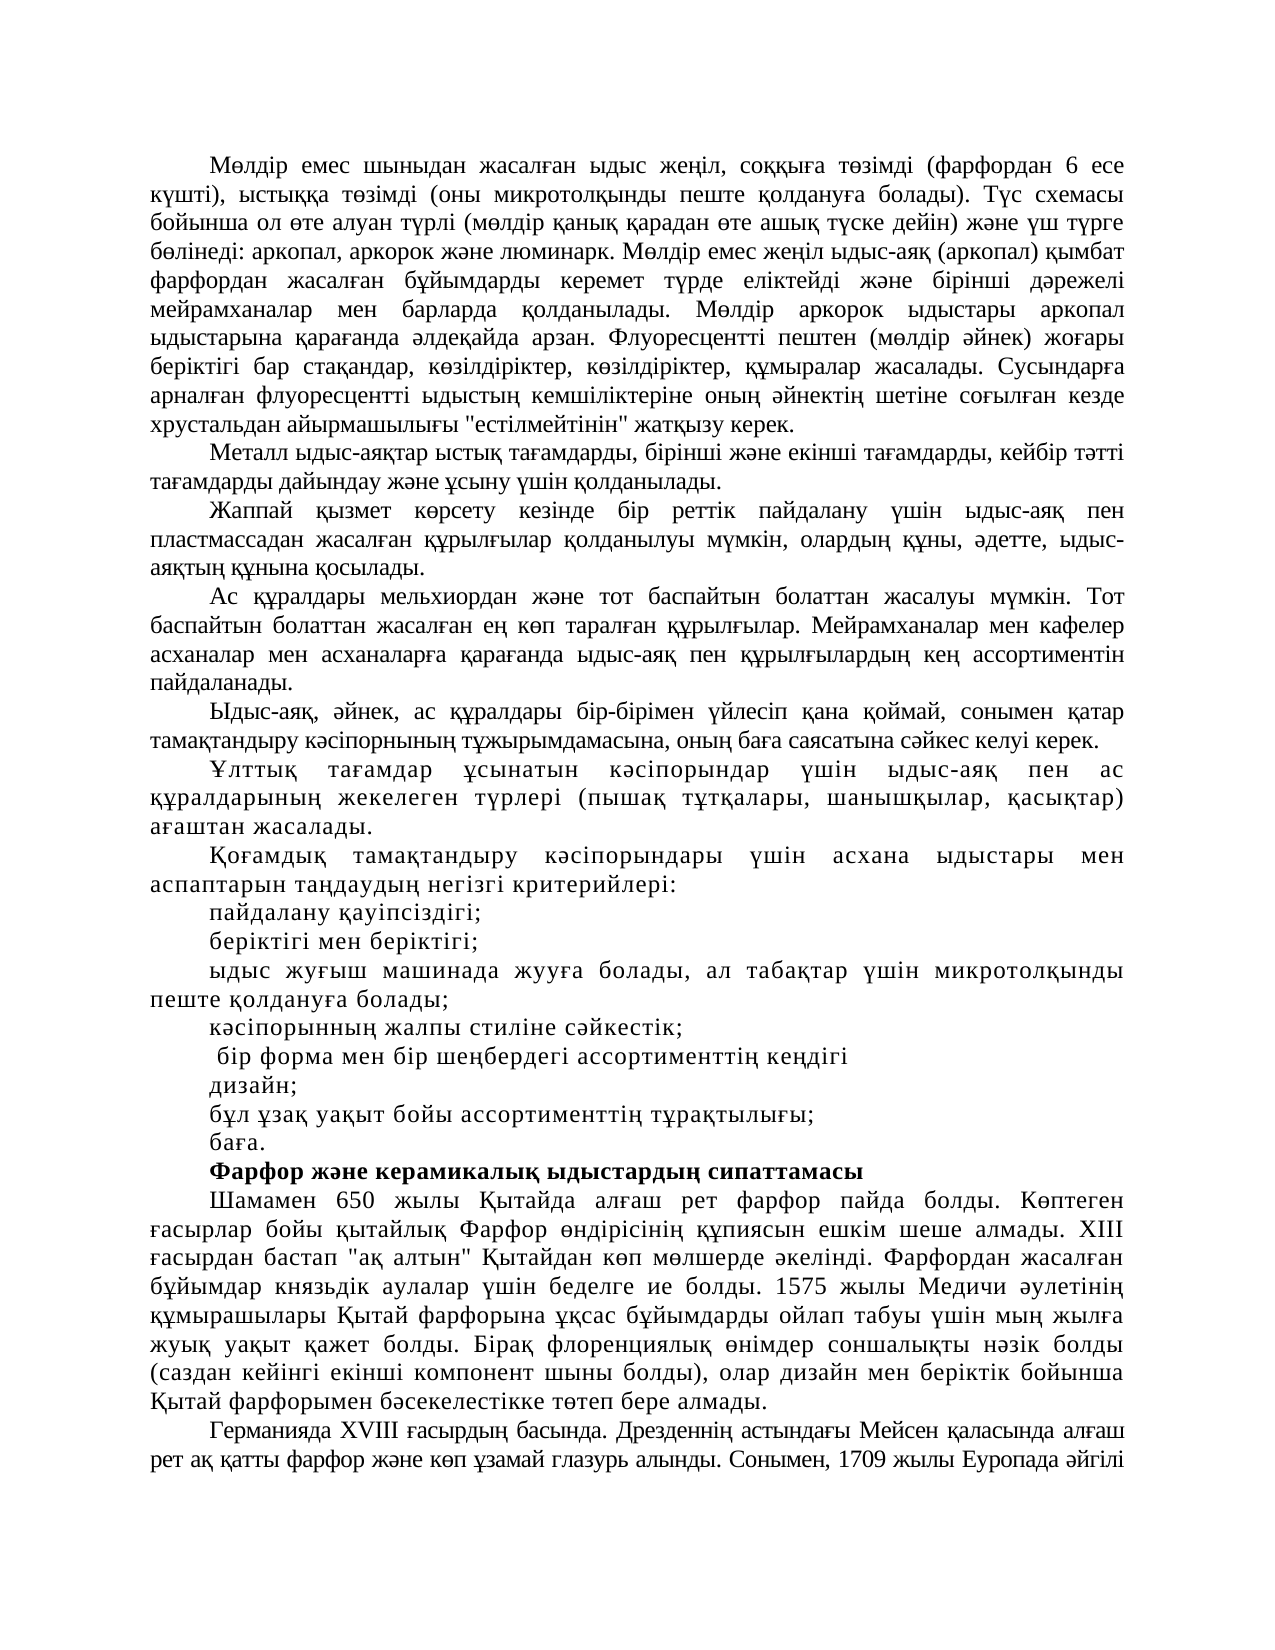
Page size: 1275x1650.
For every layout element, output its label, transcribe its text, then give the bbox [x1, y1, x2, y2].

text Фарфор және керамикалық ыдыстардың сипаттамасы [150, 1156, 1125, 1185]
text кәсіпорынның жалпы стиліне сәйкестік; [150, 1012, 1125, 1041]
text Ұлттық тағамдар ұсынатын кәсіпорындар үшін ыдыс-аяқ пен ас құралдарының жекелеген түрлері (пышақ тұтқалары, шанышқылар, қасықтар) ағаштан жасалады. [150, 754, 1125, 840]
text пайдалану қауіпсіздігі; [150, 897, 1125, 926]
text Ыдыс-аяқ, әйнек, ас құралдары бір-бірімен үйлесіп қана қоймай, сонымен қатар тамақтандыру кәсіпорнының тұжырымдамасына, оның баға саясатына сәйкес келуі керек. [150, 696, 1125, 754]
text беріктігі мен беріктігі; [150, 926, 1125, 955]
text ыдыс жуғыш машинада жууға болады, ал табақтар үшін микротолқынды пеште қолдануға болады; [150, 955, 1125, 1012]
text Жаппай қызмет көрсету кезінде бір реттік пайдалану үшін ыдыс-аяқ пен пластмассадан жасалған құрылғылар қолданылуы мүмкін, олардың құны, әдетте, ыдыс-аяқтың құнына қосылады. [150, 495, 1125, 581]
text Мөлдір емес шыныдан жасалған ыдыс жеңіл, соққыға төзімді (фарфордан 6 есе күшті), ыстыққа төзімді (оны микротолқынды пеште қолдануға болады). Түс схемасы бойынша ол өте алуан түрлі (мөлдір қанық қарадан өте ашық түске дейін) және үш түрге бөлінеді: аркопал, аркорок және люминарк. Мөлдір емес жеңіл ыдыс-аяқ (аркопал) қымбат фарфордан жасалған бұйымдарды керемет түрде еліктейді және бірінші дәрежелі мейрамханалар мен барларда қолданылады. Мөлдір аркорок ыдыстары аркопал ыдыстарына қарағанда әлдеқайда арзан. Флуоресцентті пештен (мөлдір әйнек) жоғары беріктігі бар стақандар, көзілдіріктер, көзілдіріктер, құмыралар жасалады. Сусындарға арналған флуоресцентті ыдыстың кемшіліктеріне оның әйнектің шетіне соғылған кезде хрустальдан айырмашылығы "естілмейтінін" жатқызу керек. [150, 150, 1125, 437]
text бір форма мен бір шеңбердегі ассортименттің кеңдігі [150, 1041, 1125, 1070]
text Ас құралдары мельхиордан және тот баспайтын болаттан жасалуы мүмкін. Тот баспайтын болаттан жасалған ең көп таралған құрылғылар. Мейрамханалар мен кафелер асханалар мен асханаларға қарағанда ыдыс-аяқ пен құрылғылардың кең ассортиментін пайдаланады. [150, 581, 1125, 696]
text Металл ыдыс-аяқтар ыстық тағамдарды, бірінші және екінші тағамдарды, кейбір тәтті тағамдарды дайындау және ұсыну үшін қолданылады. [150, 437, 1125, 495]
text Қоғамдық тамақтандыру кәсіпорындары үшін асхана ыдыстары мен аспаптарын таңдаудың негізгі критерийлері: [150, 840, 1125, 897]
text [150, 1415, 1125, 1472]
text дизайн; [150, 1070, 1125, 1099]
text Шамамен 650 жылы Қытайда алғаш рет фарфор пайда болды. Көптеген ғасырлар бойы қытайлық Фарфор өндірісінің құпиясын ешкім шеше алмады. XIII ғасырдан бастап "ақ алтын" Қытайдан көп мөлшерде әкелінді. Фарфордан жасалған бұйымдар князьдік аулалар үшін беделге ие болды. 1575 жылы Медичи әулетінің құмырашылары Қытай фарфорына ұқсас бұйымдарды ойлап табуы үшін мың жылға жуық уақыт қажет болды. Бірақ флоренциялық өнімдер соншалықты нәзік болды (саздан кейінгі екінші компонент шыны болды), олар дизайн мен беріктік бойынша Қытай фарфорымен бәсекелестікке төтеп бере алмады. [150, 1185, 1125, 1415]
text бұл ұзақ уақыт бойы ассортименттің тұрақтылығы; [150, 1099, 1125, 1127]
text баға. [150, 1127, 1125, 1156]
